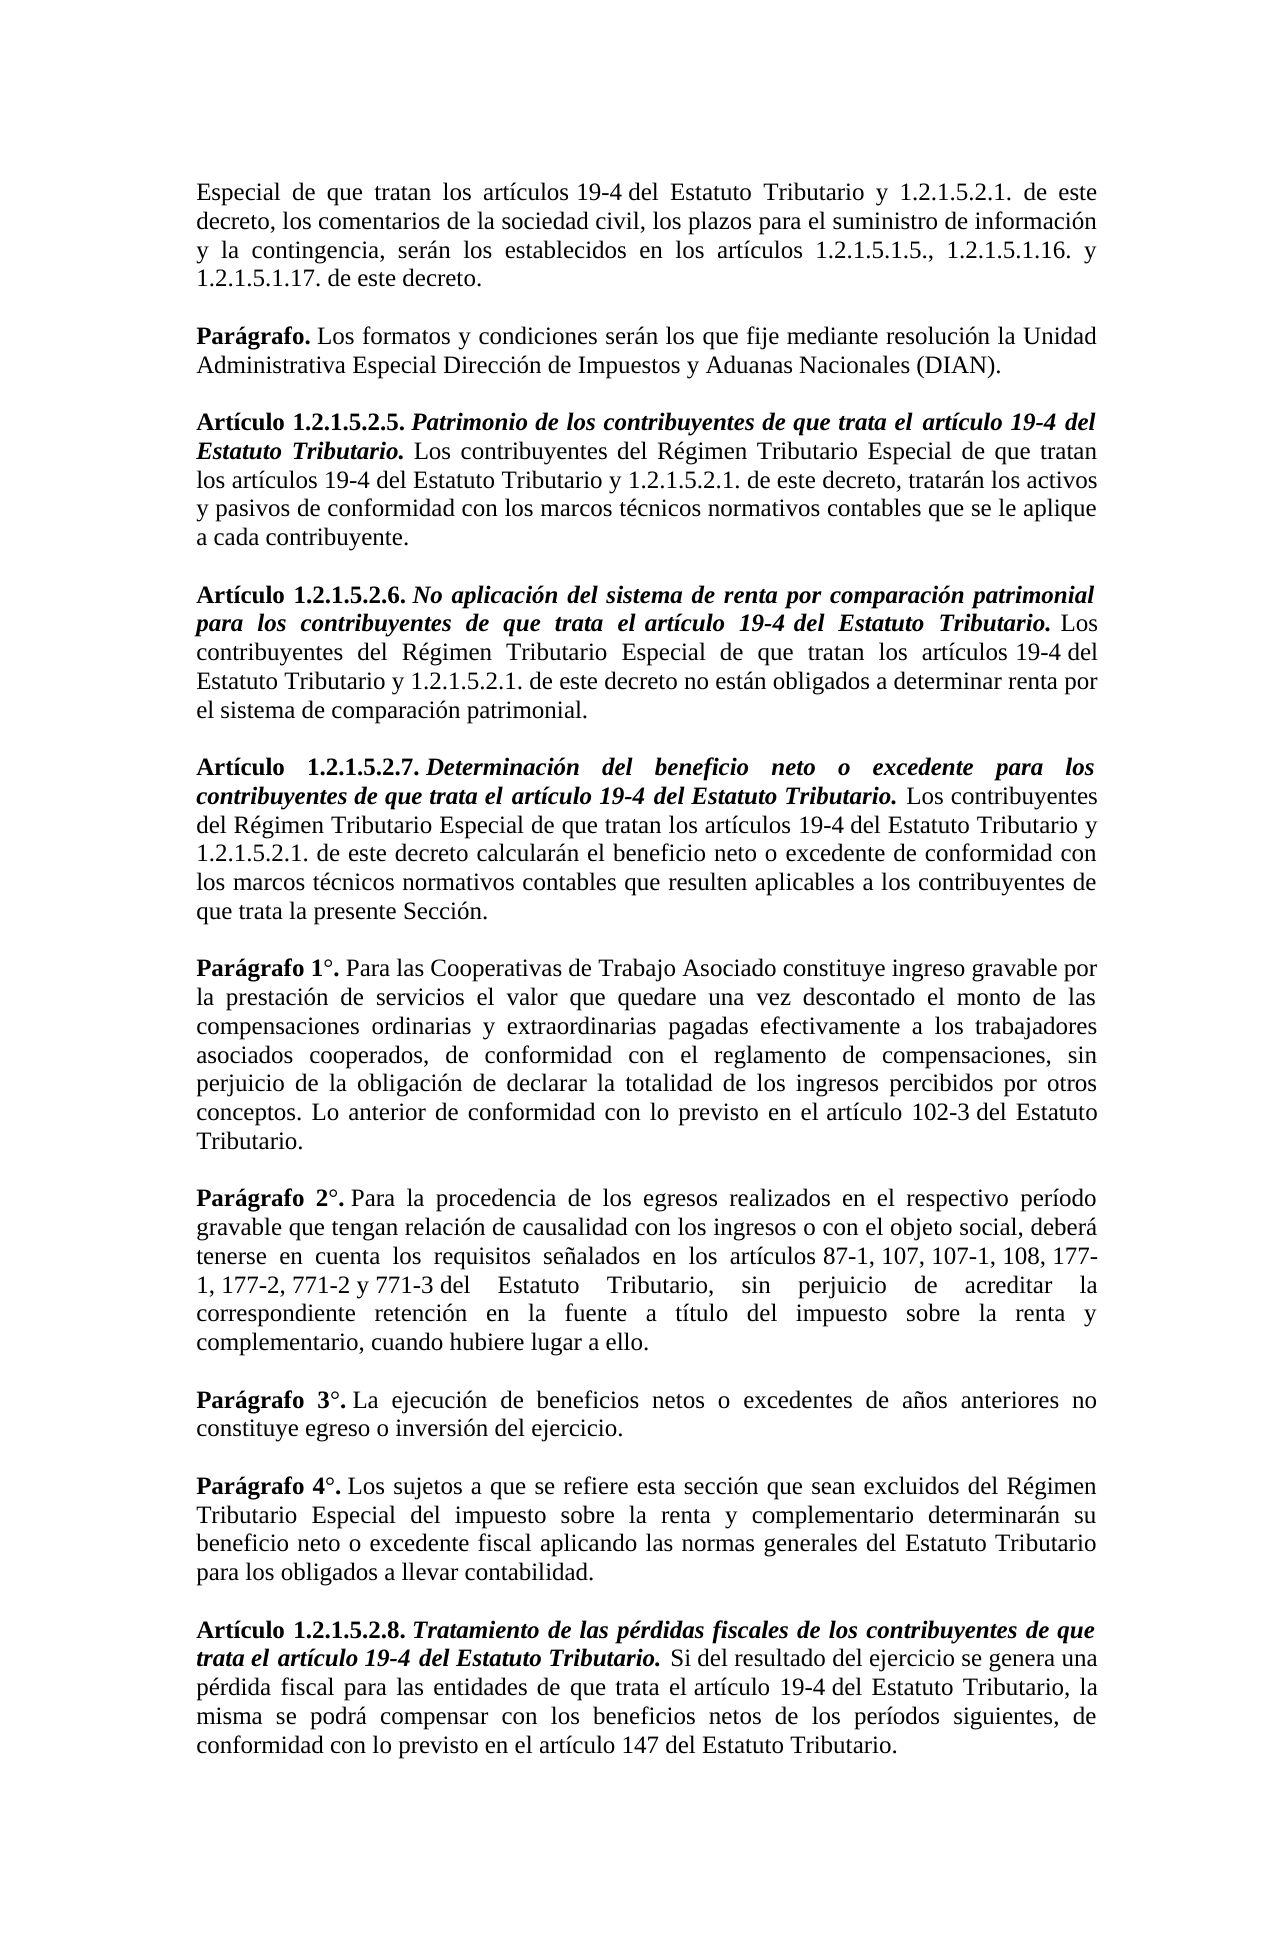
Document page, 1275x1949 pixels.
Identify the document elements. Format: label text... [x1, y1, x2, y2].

text Artículo 1.2.1.5.2.7. Determinación del beneficio neto o excedente para los contribuyentes de que trata el artículo 19-4 del Estatuto Tributario. Los contribuyentes del Régimen Tributario Especial de que tratan los artículos 19-4 del Estatuto Tributario y 1.2.1.5.2.1. de este decreto calcularán el beneficio neto o excedente de conformidad con los marcos técnicos normativos contables que resulten aplicables a los contribuyentes de que trata la presente Sección. [196, 752, 1098, 925]
text Parágrafo 2°. Para la procedencia de los egresos realizados en el respectivo período gravable que tengan relación de causalidad con los ingresos o con el objeto social, deberá tenerse en cuenta los requisitos señalados en los artículos 87-1, 107, 107-1, 108, 177-1, 177-2, 771-2 y 771-3 del Estatuto Tributario, sin perjuicio de acreditar la correspondiente retención en la fuente a título del impuesto sobre la renta y complementario, cuando hubiere lugar a ello. [196, 1183, 1098, 1356]
text Parágrafo 4°. Los sujetos a que se refiere esta sección que sean excluidos del Régimen Tributario Especial del impuesto sobre la renta y complementario determinarán su beneficio neto o excedente fiscal aplicando las normas generales del Estatuto Tributario para los obligados a llevar contabilidad. [196, 1471, 1098, 1586]
text Artículo 1.2.1.5.2.8. Tratamiento de las pérdidas fiscales de los contribuyentes de que trata el artículo 19-4 del Estatuto Tributario. Si del resultado del ejercicio se genera una pérdida fiscal para las entidades de que trata el artículo 19-4 del Estatuto Tributario, la misma se podrá compensar con los beneficios netos de los períodos siguientes, de conformidad con lo previsto en el artículo 147 del Estatuto Tributario. [196, 1615, 1098, 1758]
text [196, 177, 1098, 292]
text Parágrafo 3°. La ejecución de beneficios netos o excedentes de años anteriores no constituye egreso o inversión del ejercicio. [196, 1385, 1098, 1442]
text Artículo 1.2.1.5.2.5. Patrimonio de los contribuyentes de que trata el artículo 19-4 del Estatuto Tributario. Los contribuyentes del Régimen Tributario Especial de que tratan los artículos 19-4 del Estatuto Tributario y 1.2.1.5.2.1. de este decreto, tratarán los activos y pasivos de conformidad con los marcos técnicos normativos contables que se le aplique a cada contribuyente. [196, 407, 1098, 551]
text Parágrafo. Los formatos y condiciones serán los que fije mediante resolución la Unidad Administrativa Especial Dirección de Impuestos y Aduanas Nacionales (DIAN). [196, 321, 1098, 378]
text Parágrafo 1°. Para las Cooperativas de Trabajo Asociado constituye ingreso gravable por la prestación de servicios el valor que quedare una vez descontado el monto de las compensaciones ordinarias y extraordinarias pagadas efectivamente a los trabajadores asociados cooperados, de conformidad con el reglamento de compensaciones, sin perjuicio de la obligación de declarar la totalidad de los ingresos percibidos por otros conceptos. Lo anterior de conformidad con lo previsto en el artículo 102-3 del Estatuto Tributario. [196, 953, 1098, 1155]
text Artículo 1.2.1.5.2.6. No aplicación del sistema de renta por comparación patrimonial para los contribuyentes de que trata el artículo 19-4 del Estatuto Tributario. Los contribuyentes del Régimen Tributario Especial de que tratan los artículos 19-4 del Estatuto Tributario y 1.2.1.5.2.1. de este decreto no están obligados a determinar renta por el sistema de comparación patrimonial. [196, 580, 1098, 723]
